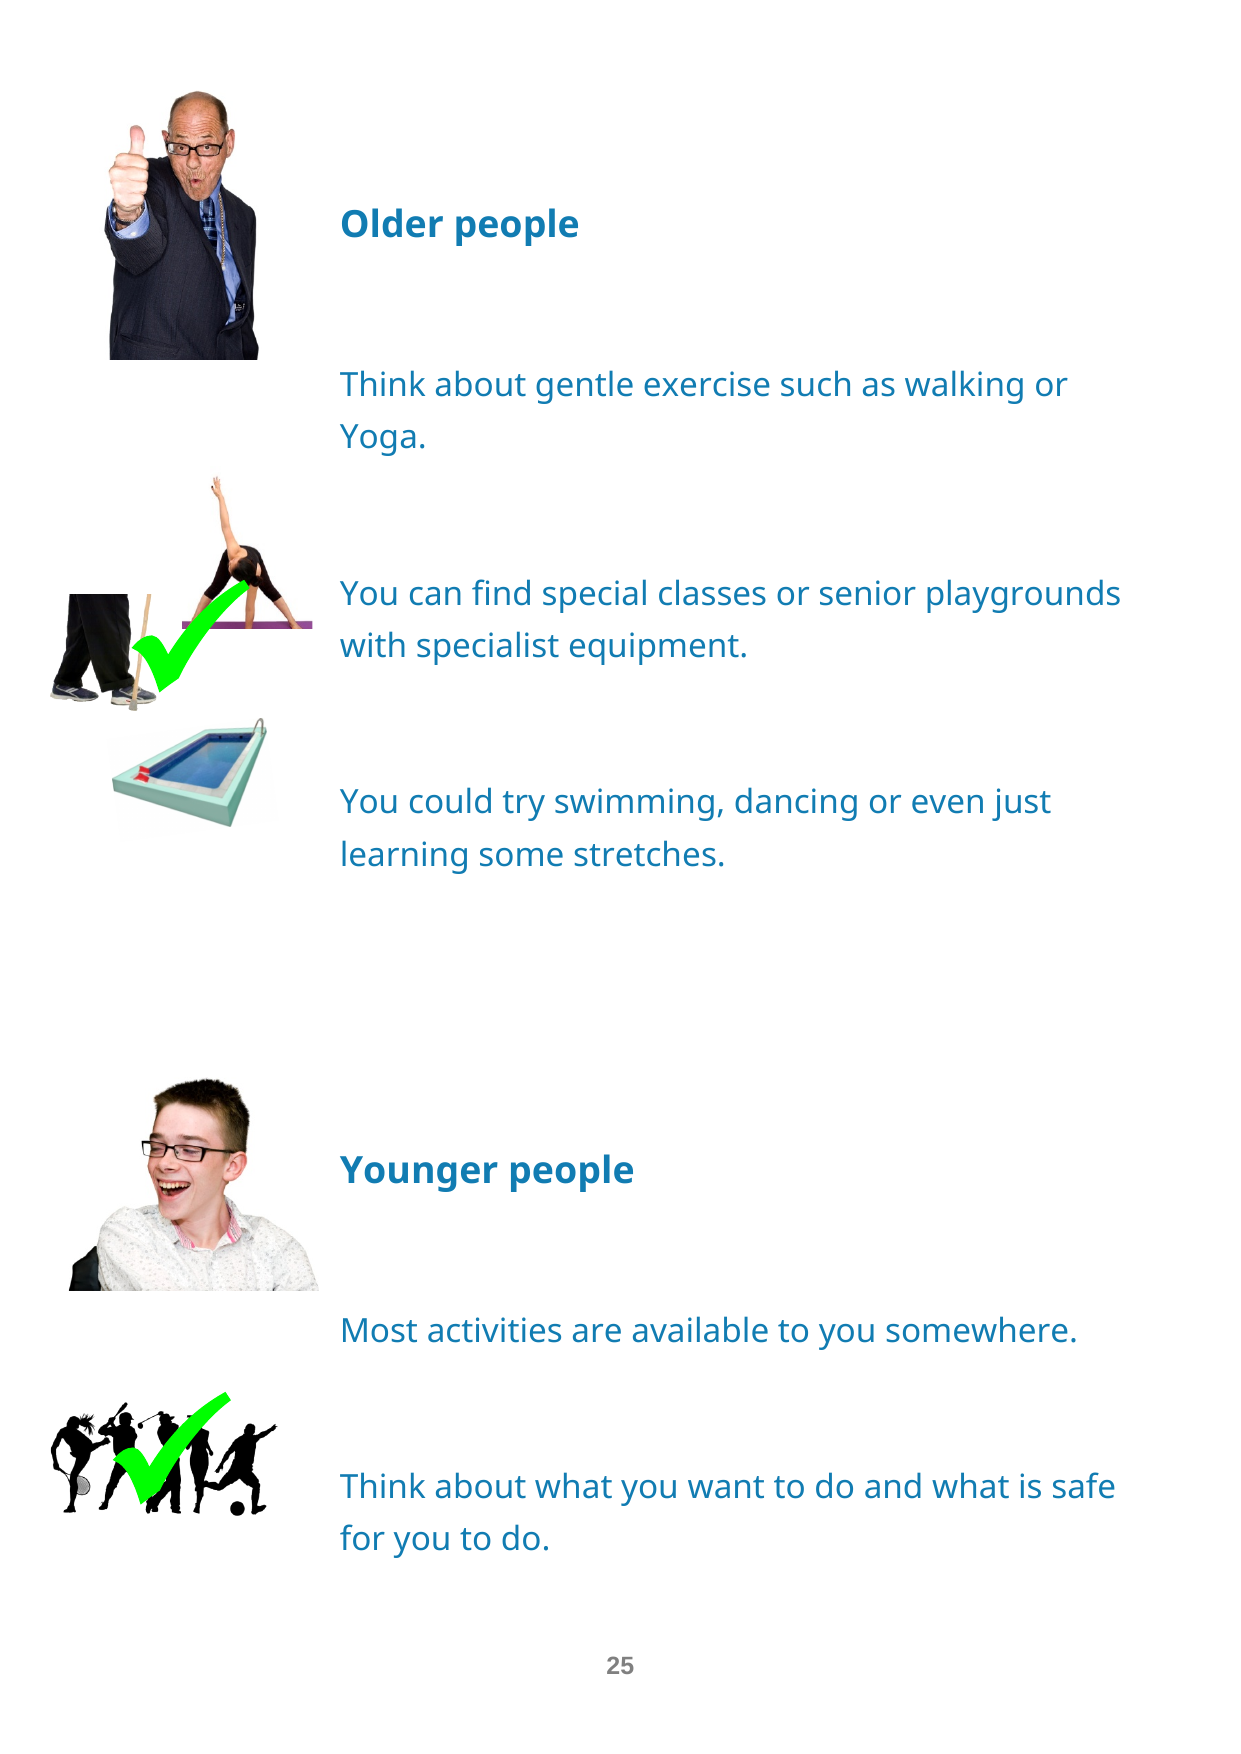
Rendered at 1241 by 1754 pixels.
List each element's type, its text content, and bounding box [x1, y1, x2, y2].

picture [31, 1394, 291, 1529]
text Older people [339, 198, 1137, 249]
text Most activities are available to you somewhere. [339, 1306, 1137, 1352]
text You could try swimming, dancing or even just learning some stretches. [339, 778, 1137, 876]
text Think about gentle exercise such as walking or Yoga. [339, 361, 1137, 458]
picture [93, 90, 279, 360]
picture [50, 594, 157, 711]
picture [68, 1077, 319, 1291]
text Think about what you want to do and what is safe for you to do. [339, 1463, 1137, 1561]
text Younger people [339, 1143, 1137, 1194]
picture [182, 466, 313, 629]
picture [107, 718, 278, 841]
text You can find special classes or senior playgrounds with specialist equipment. [339, 569, 1137, 667]
